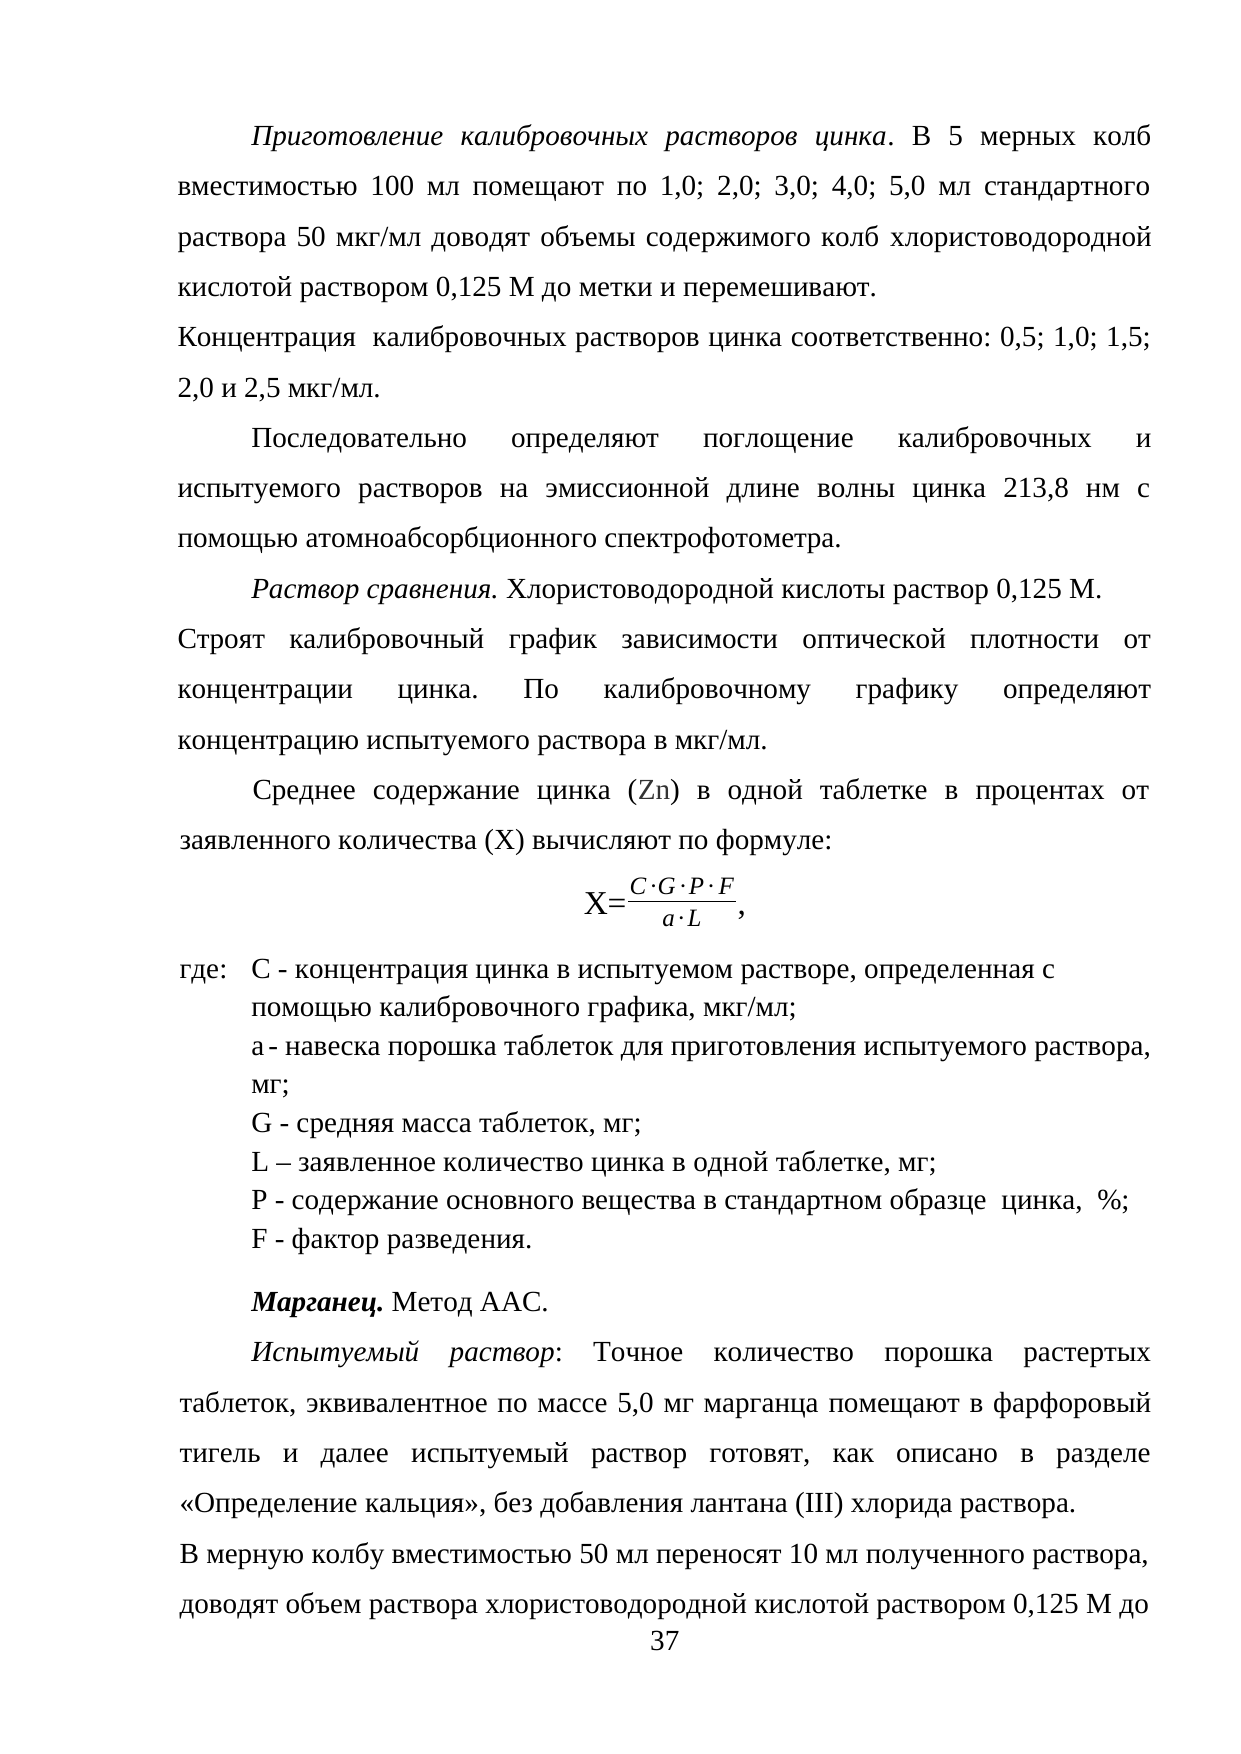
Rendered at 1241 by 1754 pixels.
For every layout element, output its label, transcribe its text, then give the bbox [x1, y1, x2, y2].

text F - фактор разведения. [177, 1221, 1152, 1254]
text Раствор сравнения. Хлористоводородной кислоты раствор 0,125 М. [177, 571, 1152, 604]
text Р - содержание основного вещества в стандартном образце цинка, %; [177, 1182, 1152, 1216]
text Приготовление калибровочных растворов цинка. В 5 мерных колб вместимостью 100 мл помещают по 1,0; 2,0; 3,0; 4,0; 5,0 мл стандартного раствора 50 мкг/мл доводят объемы содержимого колб хлористоводородной кислотой раствором 0,125 М до метки и перемешивают. [177, 118, 1152, 303]
text Среднее содержание цинка (Zn) в одной таблетке в процентах от заявленного количества (X) вычисляют по формуле: [179, 772, 1149, 856]
text где: С - концентрация цинка в испытуемом растворе, определенная с [179, 951, 1152, 984]
text Последовательно определяют поглощение калибровочных и испытуемого растворов на эмиссионной длине волны цинка 213,8 нм с помощью атомноабсорбционного спектрофотометра. [177, 420, 1152, 554]
text Строят калибровочный график зависимости оптической плотности от концентрации цинка. По калибровочному графику определяют концентрацию испытуемого раствора в мкг/мл. [177, 621, 1152, 755]
text Марганец. Метод ААС. [177, 1284, 1152, 1318]
text Х=, [177, 873, 1152, 932]
text G - средняя масса таблеток, мг; [179, 1105, 1152, 1139]
text Испытуемый раствор: Точное количество порошка растертых таблеток, эквивалентное по массе 5,0 мг марганца помещают в фарфоровый тигель и далее испытуемый раствор готовят, как описано в разделе «Определение кальция», без добавления лантана (III) хлорида раствора. [179, 1334, 1152, 1519]
text Концентрация калибровочных растворов цинка соответственно: 0,5; 1,0; 1,5; 2,0 и 2,5 мкг/мл. [177, 319, 1152, 403]
text помощью калибровочного графика, мкг/мл; [179, 989, 1152, 1023]
text a - навеска порошка таблеток для приготовления испытуемого раствора, мг; [251, 1028, 1152, 1100]
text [179, 1536, 1149, 1620]
text L – заявленное количество цинка в одной таблетке, мг; [179, 1144, 1152, 1177]
